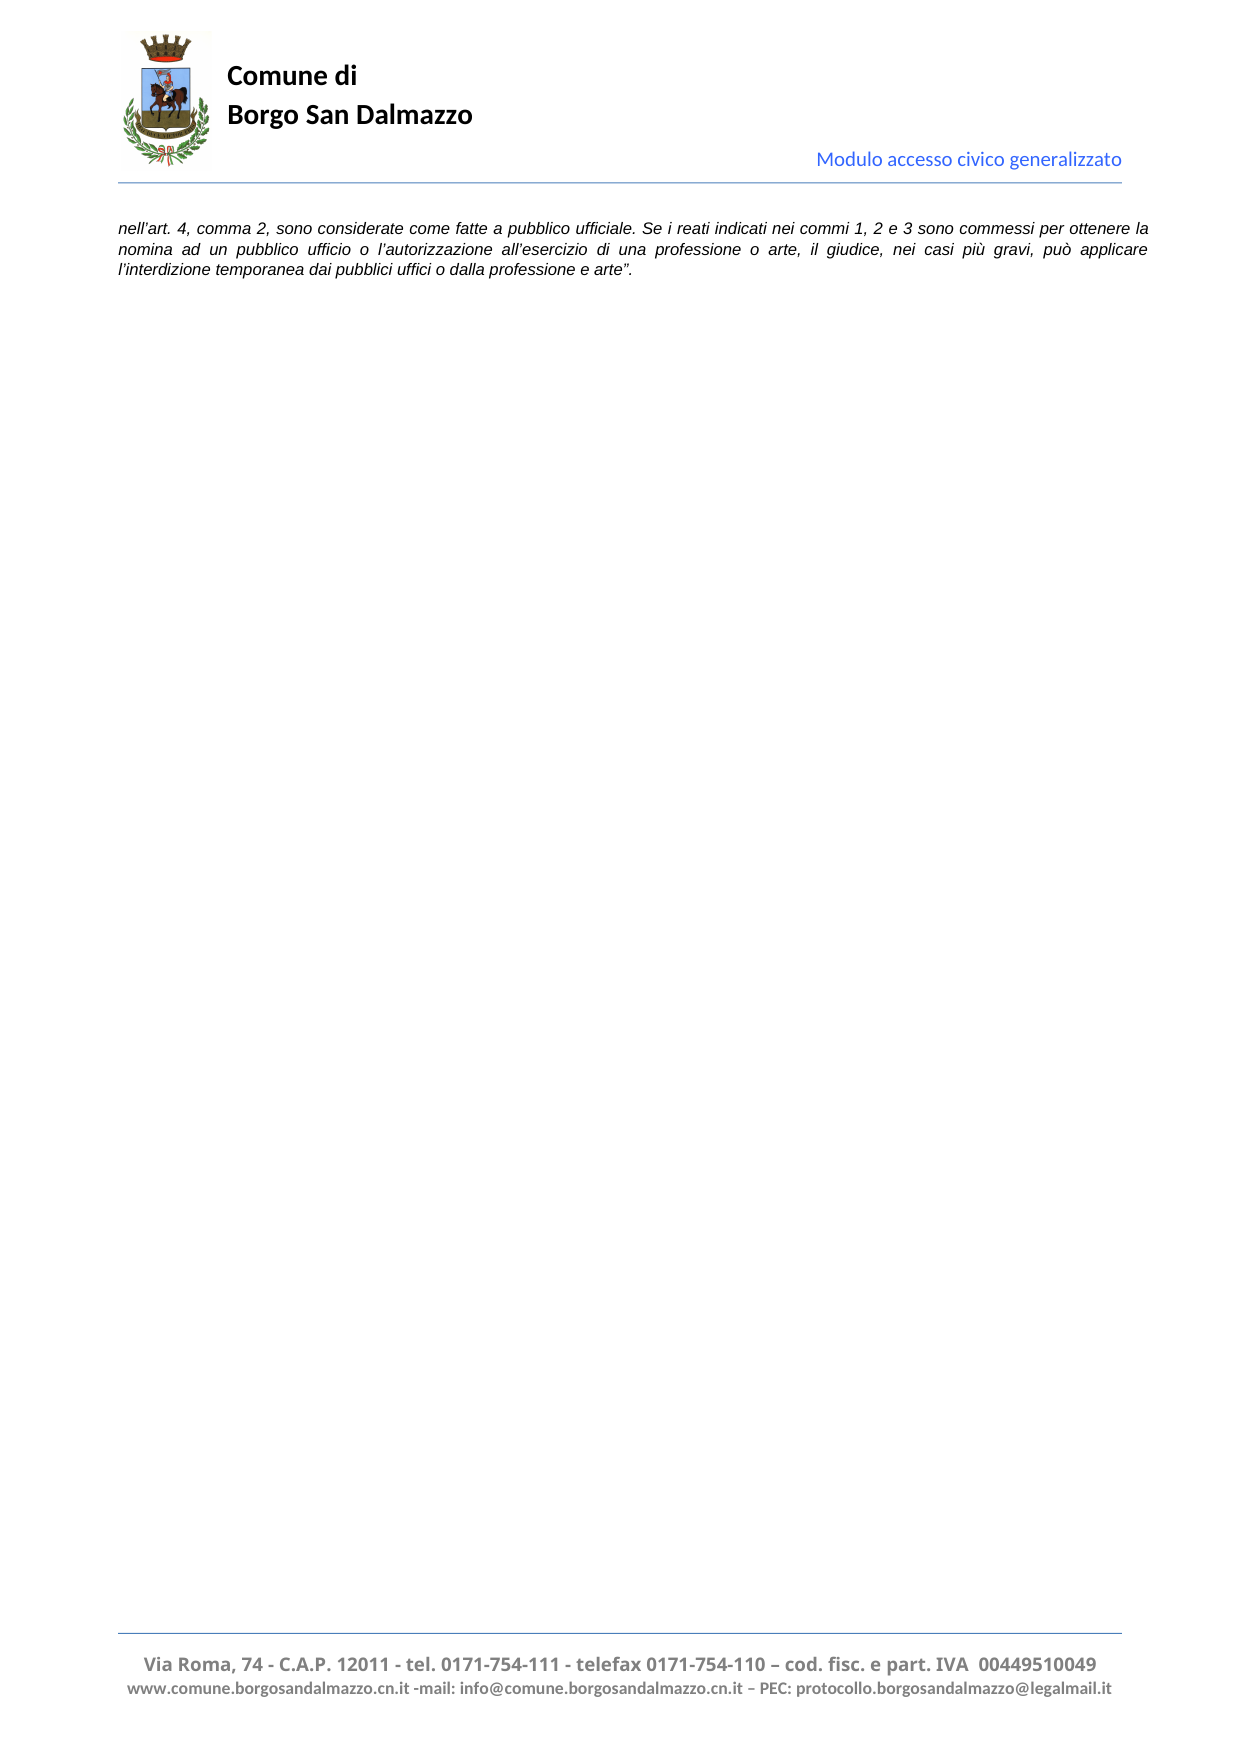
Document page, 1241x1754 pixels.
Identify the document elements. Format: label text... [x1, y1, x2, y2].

picture [120, 31, 212, 171]
